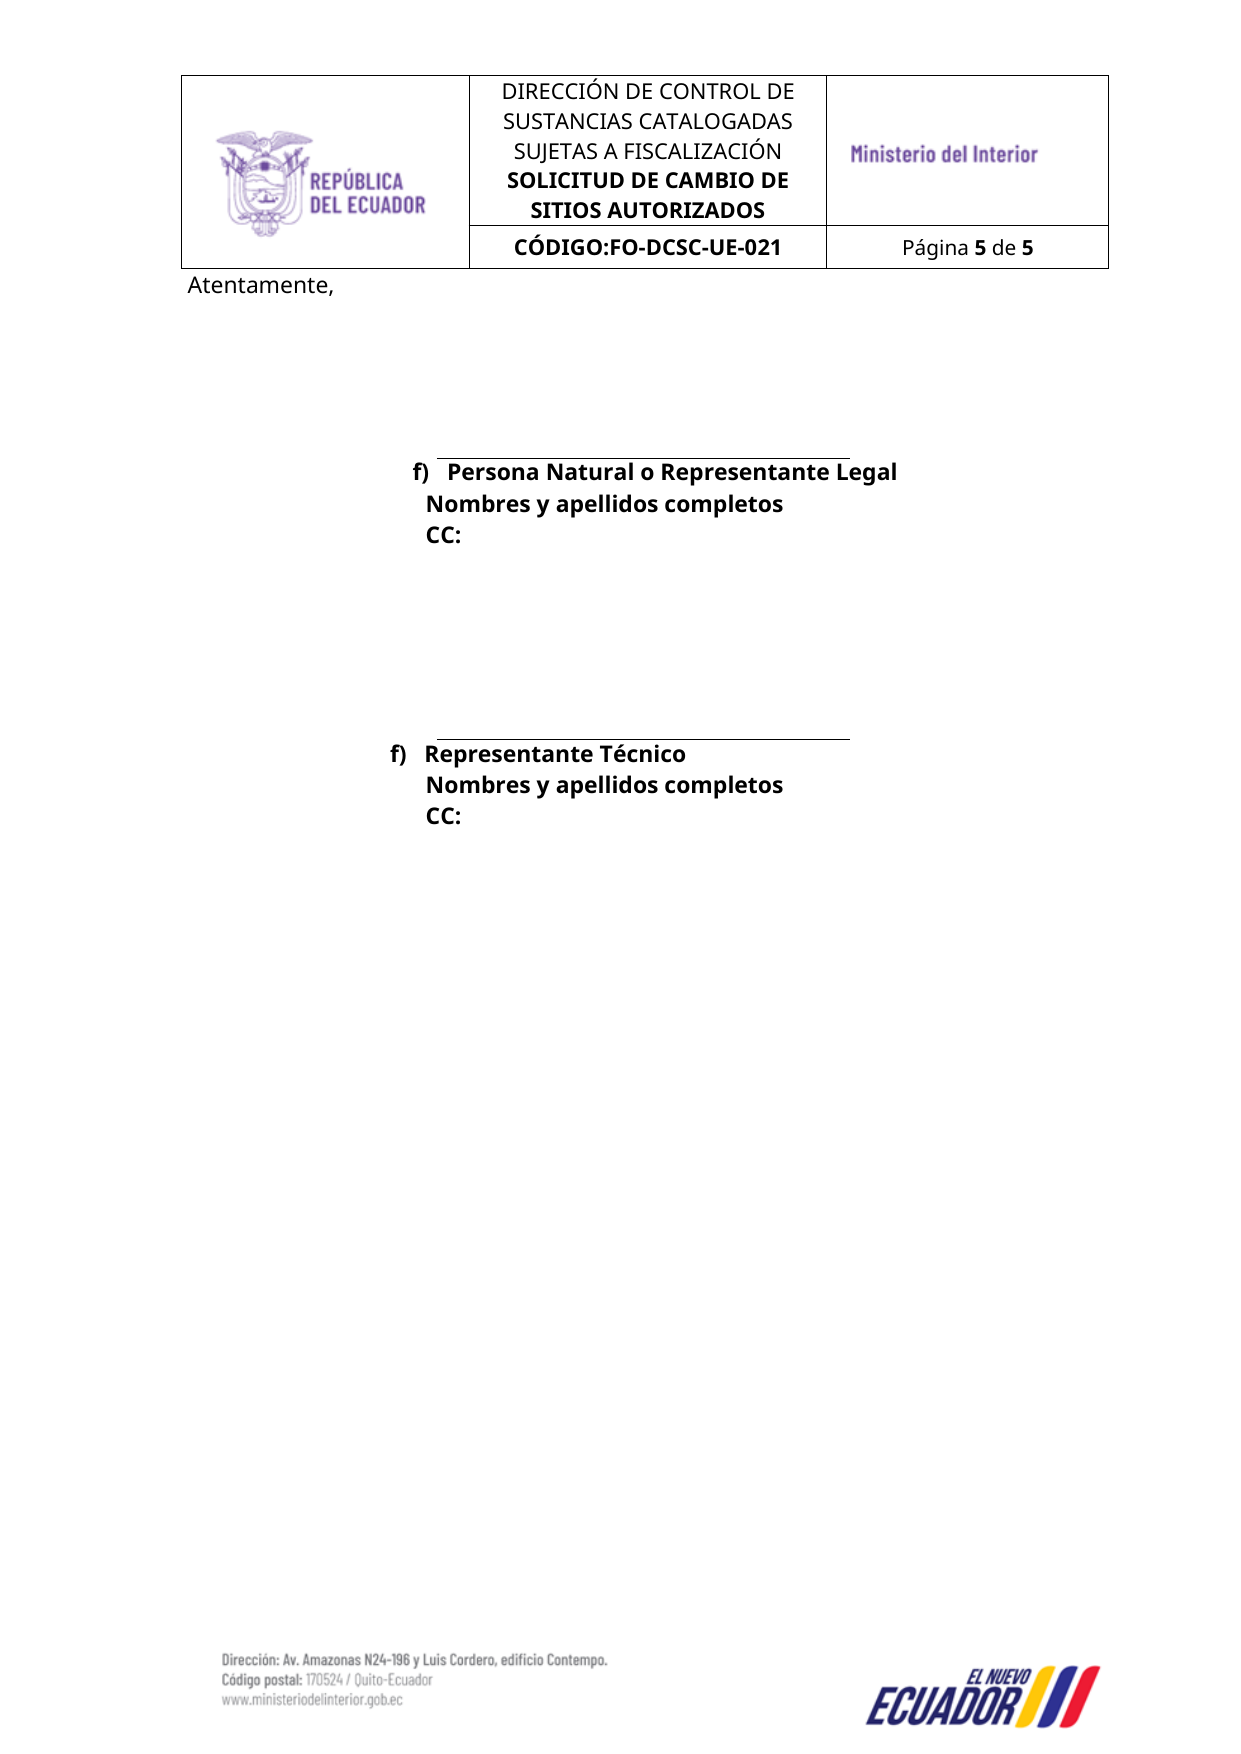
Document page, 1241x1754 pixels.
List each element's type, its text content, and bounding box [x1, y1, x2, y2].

picture [193, 104, 450, 240]
picture [838, 87, 1098, 214]
text CC: [187, 800, 1123, 831]
text f) Persona Natural o Representante Legal [187, 456, 1123, 488]
text Atentamente, [187, 251, 1123, 300]
text Nombres y apellidos completos [187, 769, 1123, 800]
picture [187, 1622, 1123, 1748]
text f) Representante Técnico [187, 738, 1123, 769]
text Nombres y apellidos completos [187, 488, 1123, 519]
text CC: [187, 519, 1123, 550]
